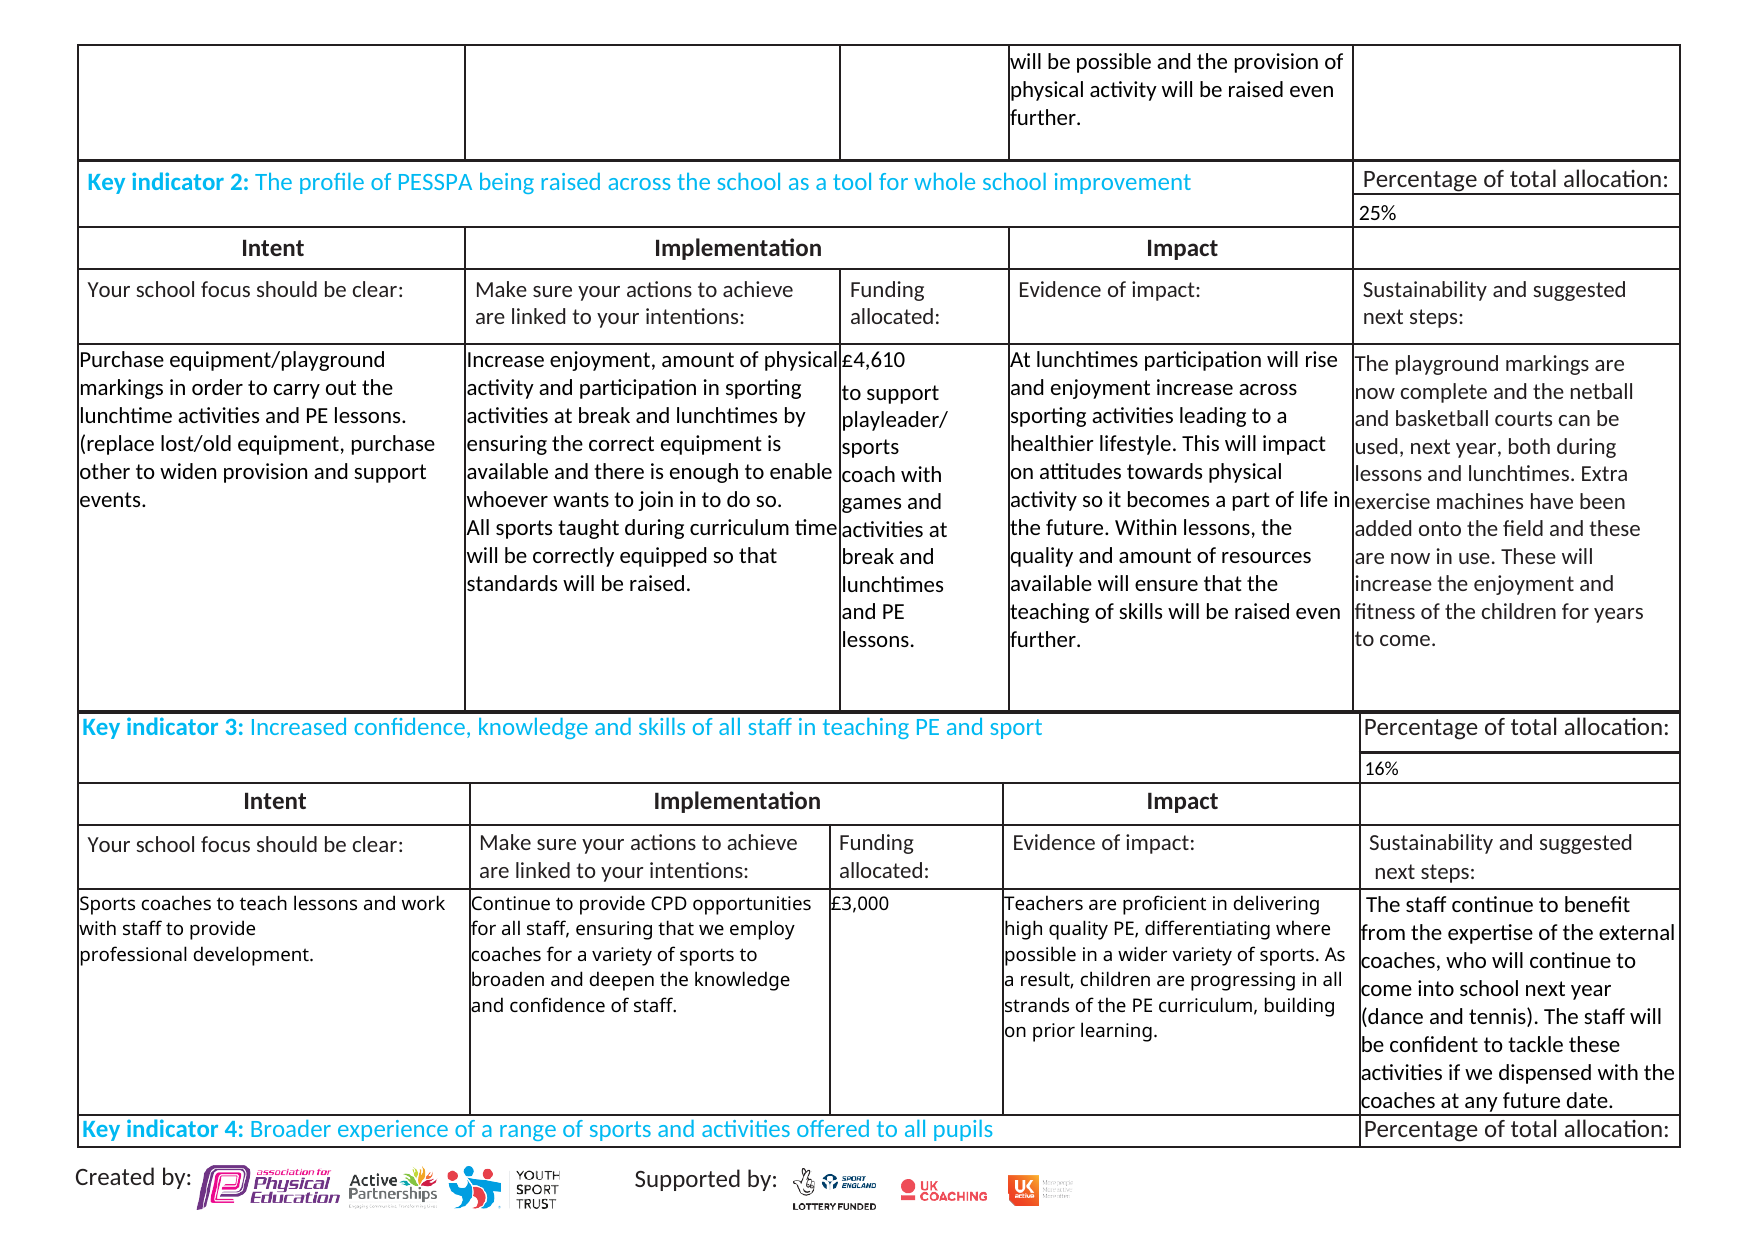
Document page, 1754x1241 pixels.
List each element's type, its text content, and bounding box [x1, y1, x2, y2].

table_cell Implementation [466, 228, 1008, 268]
table_cell 16% [1361, 754, 1679, 782]
table_cell £3,000 [831, 890, 1002, 1114]
table_cell [1361, 784, 1679, 824]
table_cell Make sure your actions to achieve are linked to your intentions: [466, 270, 839, 343]
table_cell Funding allocated: [841, 270, 1008, 343]
table_cell At lunchtimes participation will rise and enjoyment increase across sporting activities leading to a healthier lifestyle. This will impact on attitudes towards physical activity so it becomes a part of life in the future. Within lessons, the quality and amount of resources available will ensure that the teaching of skills will be raised even further. [1010, 345, 1352, 709]
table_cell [79, 46, 464, 159]
table_cell Your school focus should be clear: [79, 826, 469, 888]
table_cell Purchase equipment/playground markings in order to carry out the lunchtime activities and PE lessons. (replace lost/old equipment, purchase other to widen provision and support events. [79, 345, 464, 709]
table_cell Intent [79, 228, 464, 268]
table_cell Continue to provide CPD opportunities for all staff, ensuring that we employ coaches for a variety of sports to broaden and deepen the knowledge and confidence of staff. [471, 890, 829, 1114]
table_cell Sustainability and suggested next steps: [1354, 270, 1679, 343]
table_cell The staff continue to benefit from the expertise of the external coaches, who will continue to come into school next year (dance and tennis). The staff will be confident to tackle these activities if we dispensed with the coaches at any future date. [1361, 890, 1679, 1114]
picture [1008, 1174, 1073, 1206]
table_cell [1354, 228, 1679, 268]
table_cell Impact [1010, 228, 1352, 268]
picture [920, 1181, 987, 1201]
table_cell Your school focus should be clear: [79, 270, 464, 343]
table_cell Percentage of total allocation: [1361, 1116, 1679, 1146]
table_cell Make sure your actions to achieve are linked to your intentions: [471, 826, 829, 888]
table_header Key indicator 3: Increased confidence, knowledge and skills of all staff in teaching PE and sport [79, 714, 1359, 782]
table_cell Implementation [471, 784, 1002, 824]
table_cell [1010, 46, 1352, 159]
table_cell 25% [1354, 195, 1679, 226]
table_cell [1354, 46, 1679, 159]
table_cell Sustainability and suggested next steps: [1361, 826, 1679, 888]
table_cell Teachers are proficient in delivering high quality PE, differentiating where possible in a wider variety of sports. As a result, children are progressing in all strands of the PE curriculum, building on prior learning. [1004, 890, 1359, 1114]
table_cell Intent [79, 784, 469, 824]
table_header Percentage of total allocation: [1361, 714, 1679, 751]
table_cell The playground markings are now complete and the netball and basketball courts can be used, next year, both during lessons and lunchtimes. Extra exercise machines have been added onto the field and these are now in use. These will increase the enjoyment and fitness of the children for years to come. [1354, 345, 1679, 709]
table_cell Evidence of impact: [1004, 826, 1359, 888]
table_cell £4,610 to support playleader/sports coach with games and activities at break and lunchtimes and PE lessons. [841, 345, 1008, 709]
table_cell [466, 46, 839, 159]
table_cell Funding allocated: [831, 826, 1002, 888]
table_cell Increase enjoyment, amount of physical activity and participation in sporting activities at break and lunchtimes by ensuring the correct equipment is available and there is enough to enable whoever wants to join in to do so. All sports taught during curriculum time will be correctly equipped so that standards will be raised. [466, 345, 839, 709]
table_cell Evidence of impact: [1010, 270, 1352, 343]
picture [196, 1165, 560, 1210]
table_cell Key indicator 2: The profile of PESSPA being raised across the school as a tool for whole school improvement [79, 162, 1352, 226]
picture [793, 1168, 876, 1210]
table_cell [79, 1116, 1359, 1146]
table_cell Impact [1004, 784, 1359, 824]
table_cell Sports coaches to teach lessons and work with staff to provide professional development. [79, 890, 469, 1114]
table_cell Percentage of total allocation: [1354, 162, 1679, 193]
